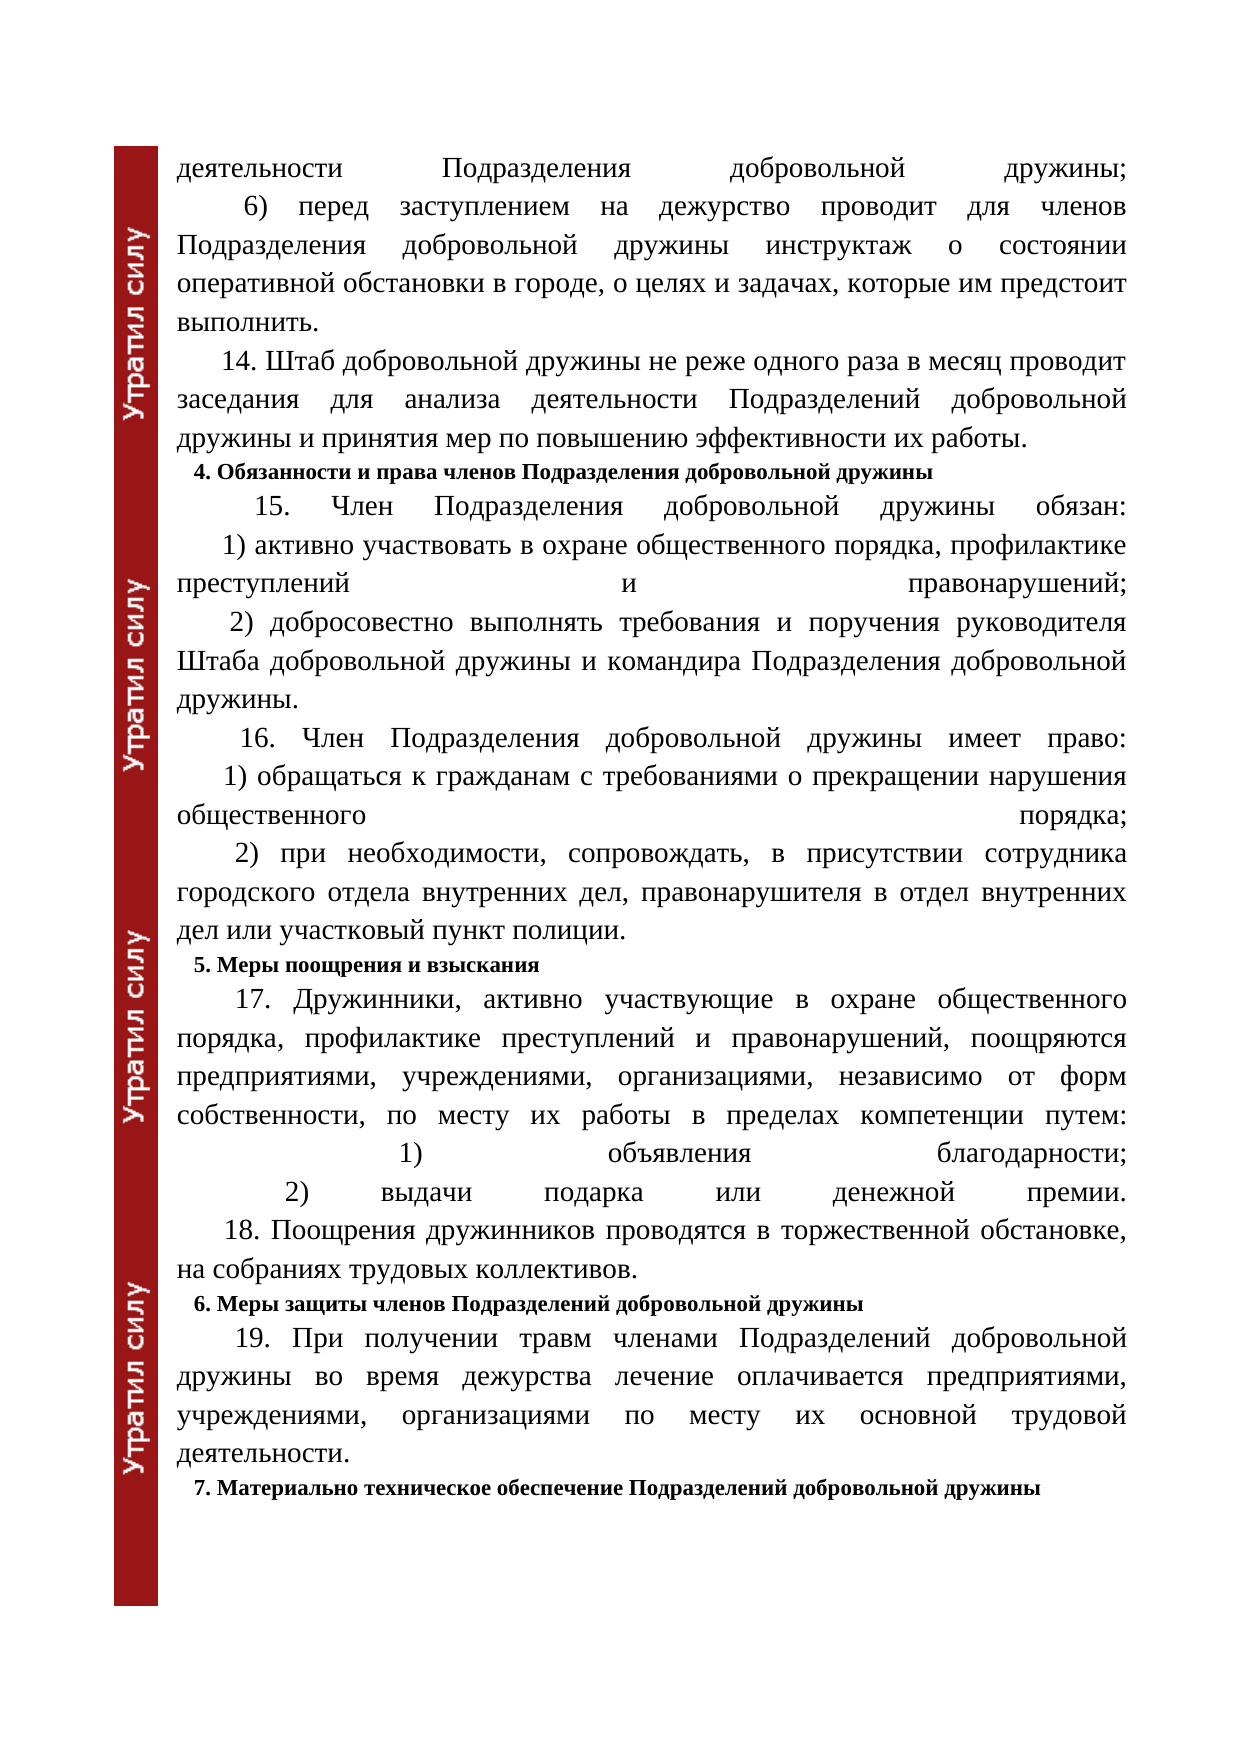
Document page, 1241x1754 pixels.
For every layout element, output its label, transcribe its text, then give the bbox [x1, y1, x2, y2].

text 6. Меры защиты членов Подразделений добровольной дружины [112, 1289, 1128, 1316]
picture [114, 1469, 158, 1474]
text 15. Член Подразделения добровольной дружины обязан: 1) активно участвовать в охране общественного порядка, профилактике преступлений и правонарушений; 2) добросовестно выполнять требования и поручения руководителя Штаба добровольной дружины и командира Подразделения добровольной дружины. 16. Член Подразделения добровольной дружины имеет право: 1) обращаться к гражданам с требованиями о прекращении нарушения общественного порядка; 2) при необходимости, сопровождать, в присутствии сотрудника городского отдела внутренних дел, правонарушителя в отдел внутренних дел или участковый пункт полиции. [112, 488, 1128, 946]
picture [114, 146, 158, 150]
text 17. Дружинники, активно участвующие в охране общественного порядка, профилактике преступлений и правонарушений, поощряются предприятиями, учреждениями, организациями, независимо от форм собственности, по месту их работы в пределах компетенции путем: 1) объявления благодарности; 2) выдачи подарка или денежной премии. 18. Поощрения дружинников проводятся в торжественной обстановке, на собраниях трудовых коллективов. [112, 981, 1128, 1284]
picture [114, 1500, 158, 1606]
text 7. Материально техническое обеспечение Подразделений добровольной дружины [112, 1474, 1128, 1500]
text 4. Обязанности и права членов Подразделения добровольной дружины [112, 458, 1128, 485]
picture [114, 453, 158, 458]
picture [114, 977, 158, 981]
text 5. Меры поощрения и взыскания [112, 951, 1128, 977]
picture [114, 1284, 158, 1289]
picture [114, 1316, 158, 1320]
picture [114, 946, 158, 951]
text 19. При получении травм членами Подразделений добровольной дружины во время дежурства лечение оплачивается предприятиями, учреждениями, организациями по месту их основной трудовой деятельности. [112, 1320, 1128, 1469]
